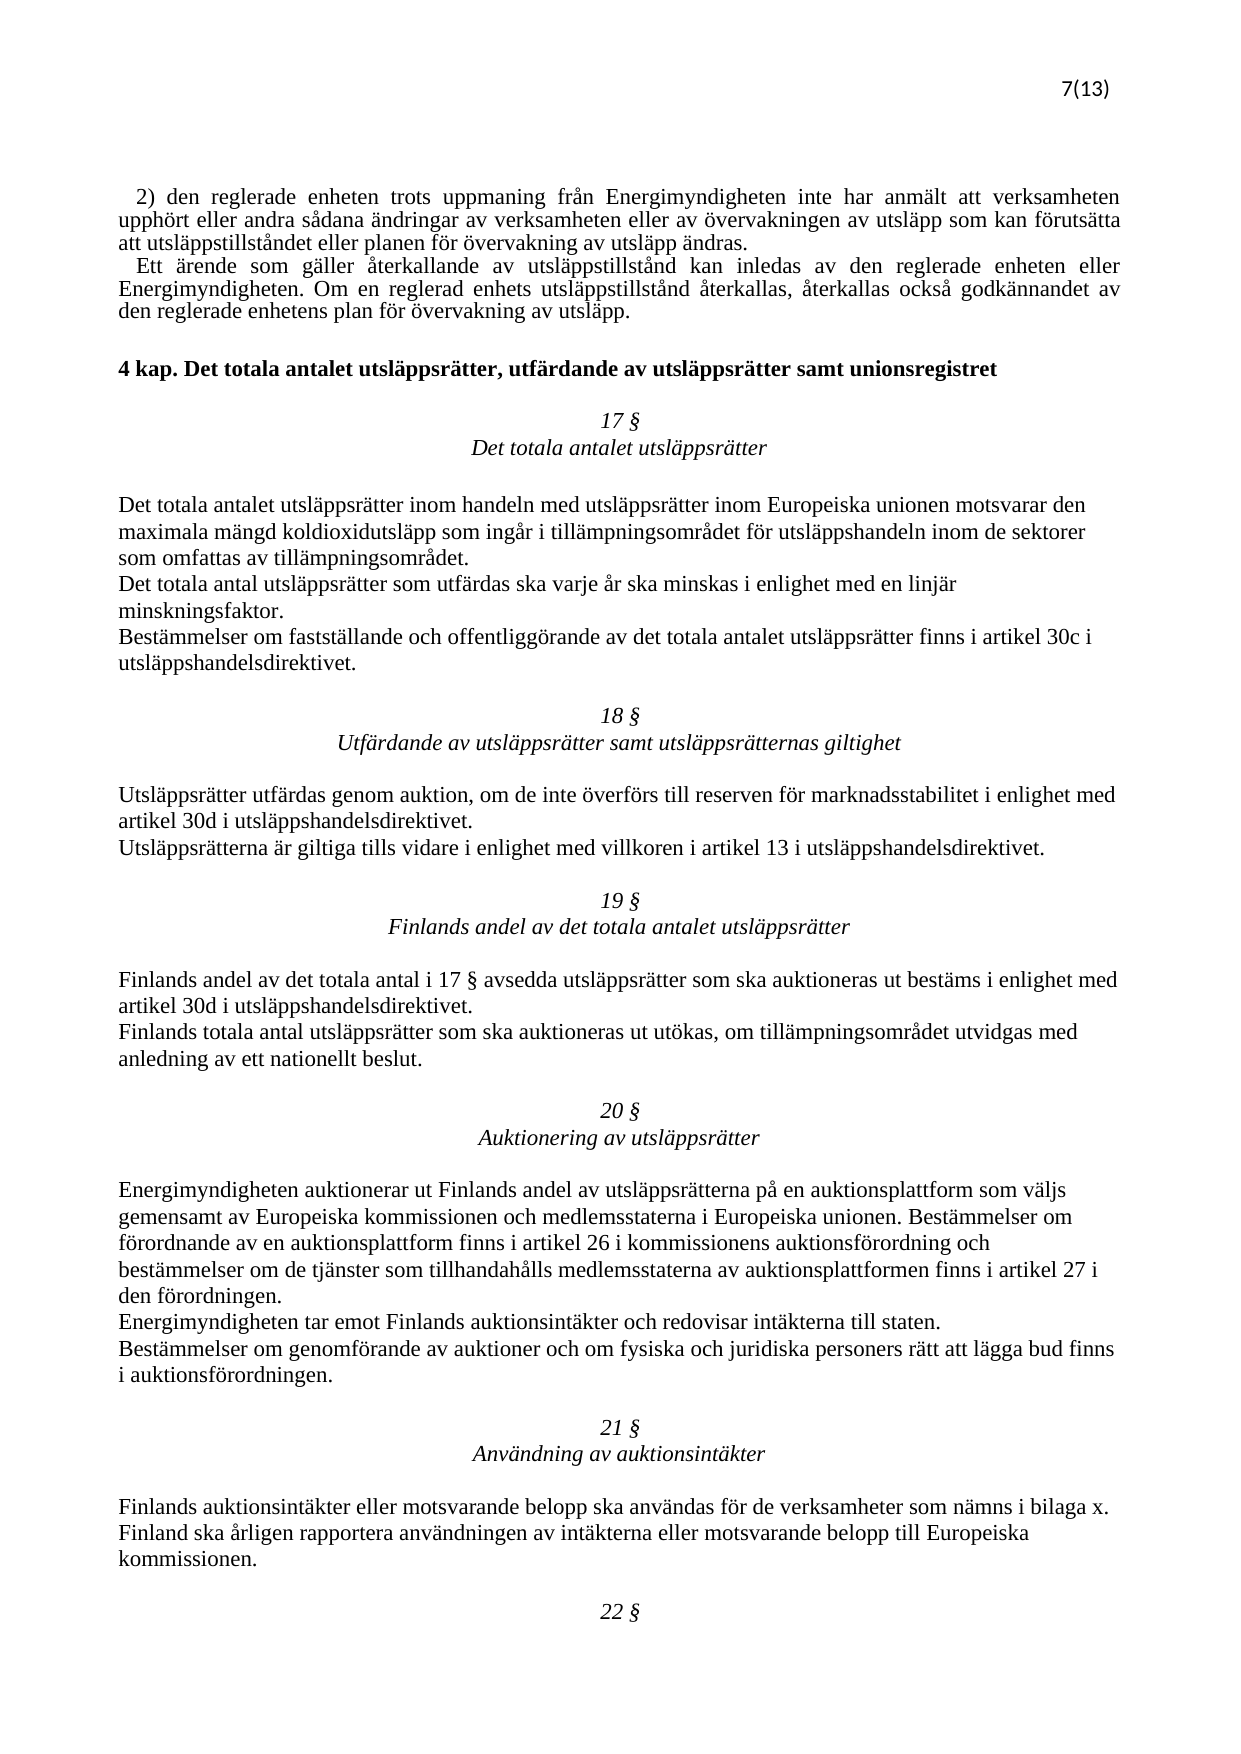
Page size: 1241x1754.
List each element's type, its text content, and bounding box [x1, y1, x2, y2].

text Finlands auktionsintäkter eller motsvarande belopp ska användas för de verksamheter som nämns i bilaga x. [118, 1493, 1122, 1519]
text Utsläppsrätter utfärdas genom auktion, om de inte överförs till reserven för marknadsstabilitet i enlighet med artikel 30d i utsläppshandelsdirektivet. [118, 781, 1122, 834]
text Det totala antalet utsläppsrätter [118, 434, 1122, 460]
text 17 § [118, 407, 1122, 434]
text Finlands andel av det totala antal i 17 § avsedda utsläppsrätter som ska auktioneras ut bestäms i enlighet med artikel 30d i utsläppshandelsdirektivet. [118, 966, 1122, 1018]
text Finlands totala antal utsläppsrätter som ska auktioneras ut utökas, om tillämpningsområdet utvidgas med anledning av ett nationellt beslut. [118, 1018, 1122, 1071]
text Bestämmelser om fastställande och offentliggörande av det totala antalet utsläppsrätter finns i artikel 30c i utsläppshandelsdirektivet. [118, 623, 1122, 676]
text 4 kap. Det totala antalet utsläppsrätter, utfärdande av utsläppsrätter samt unionsregistret [118, 355, 1122, 381]
text Finland ska årligen rapportera användningen av intäkterna eller motsvarande belopp till Europeiska kommissionen. [118, 1519, 1122, 1572]
text Det totala antalet utsläppsrätter inom handeln med utsläppsrätter inom Europeiska unionen motsvarar den maximala mängd koldioxidutsläpp som ingår i tillämpningsområdet för utsläppshandeln inom de sektorer som omfattas av tillämpningsområdet. [118, 491, 1122, 570]
text Användning av auktionsintäkter [118, 1440, 1122, 1466]
text Bestämmelser om genomförande av auktioner och om fysiska och juridiska personers rätt att lägga bud finns i auktionsförordningen. [118, 1335, 1122, 1387]
text Energimyndigheten tar emot Finlands auktionsintäkter och redovisar intäkterna till staten. [118, 1308, 1122, 1335]
text 19 § [118, 887, 1122, 913]
text 22 § [118, 1598, 1122, 1624]
text Finlands andel av det totala antalet utsläppsrätter [118, 913, 1122, 939]
text Det totala antal utsläppsrätter som utfärdas ska varje år ska minskas i enlighet med en linjär minskningsfaktor. [118, 570, 1122, 623]
text 2) den reglerade enheten trots uppmaning från Energimyndigheten inte har anmält att verksamheten upphört eller andra sådana ändringar av verksamheten eller av övervakningen av utsläpp som kan förutsätta att utsläppstillståndet eller planen för övervakning av utsläpp ändras. [118, 186, 1122, 255]
text Ett ärende som gäller återkallande av utsläppstillstånd kan inledas av den reglerade enheten eller Energimyndigheten. Om en reglerad enhets utsläppstillstånd återkallas, återkallas också godkännandet av den reglerade enhetens plan för övervakning av utsläpp. [118, 255, 1122, 323]
text Utfärdande av utsläppsrätter samt utsläppsrätternas giltighet [118, 728, 1122, 755]
text Energimyndigheten auktionerar ut Finlands andel av utsläppsrätterna på en auktionsplattform som väljs gemensamt av Europeiska kommissionen och medlemsstaterna i Europeiska unionen. Bestämmelser om förordnande av en auktionsplattform finns i artikel 26 i kommissionens auktionsförordning och bestämmelser om de tjänster som tillhandahålls medlemsstaterna av auktionsplattformen finns i artikel 27 i den förordningen. [118, 1177, 1122, 1308]
text 18 § [118, 702, 1122, 728]
text Auktionering av utsläppsrätter [118, 1124, 1122, 1150]
text 20 § [118, 1097, 1122, 1124]
text 21 § [118, 1414, 1122, 1440]
text Utsläppsrätterna är giltiga tills vidare i enlighet med villkoren i artikel 13 i utsläppshandelsdirektivet. [118, 834, 1122, 860]
